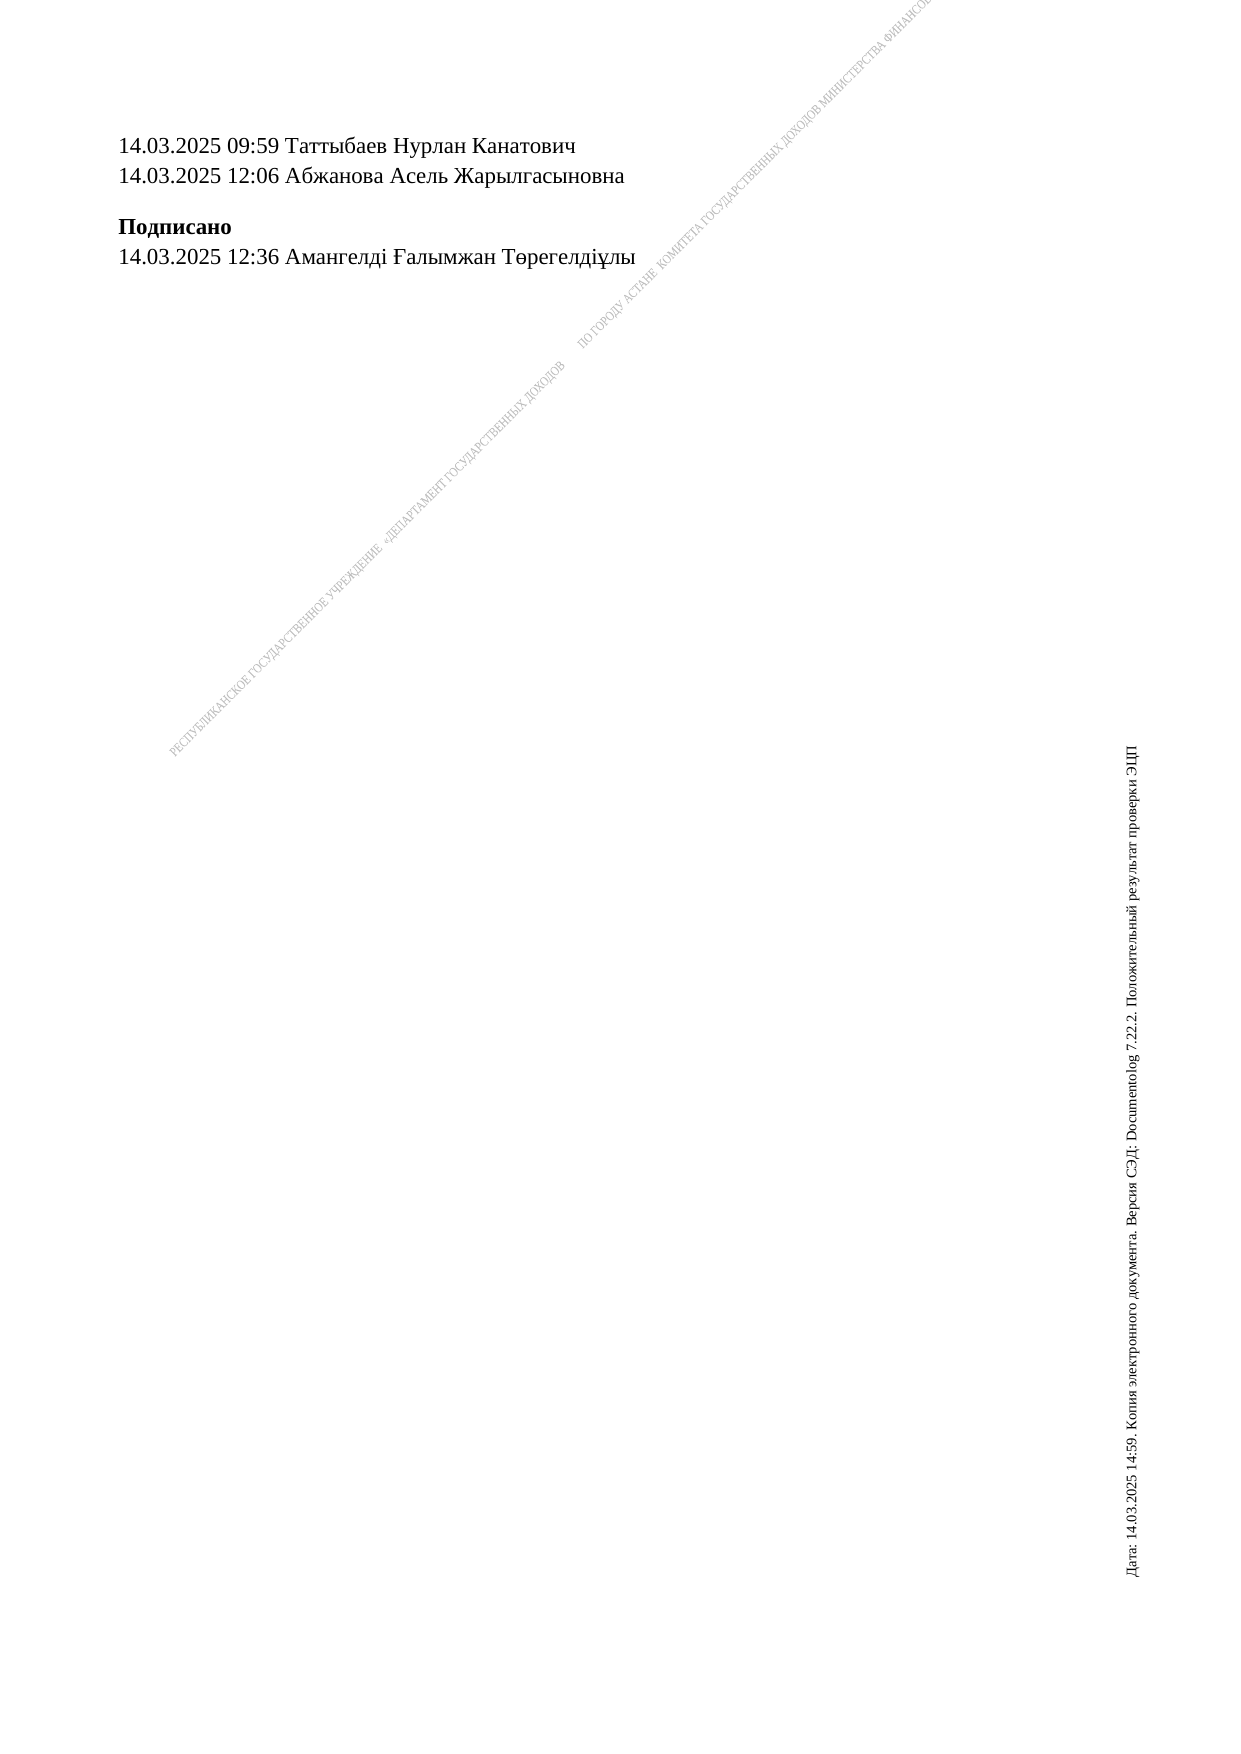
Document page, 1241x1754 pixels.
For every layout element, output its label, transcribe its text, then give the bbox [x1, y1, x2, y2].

text 14.03.2025 12:06 Абжанова Асель Жарылгасыновна [118, 162, 1152, 188]
text Подписано [118, 213, 1152, 239]
text 14.03.2025 09:59 Таттыбаев Нурлан Канатович [118, 132, 1152, 158]
text 14.03.2025 12:36 Амангелді Ғалымжан Төрегелдіұлы [118, 243, 1152, 269]
